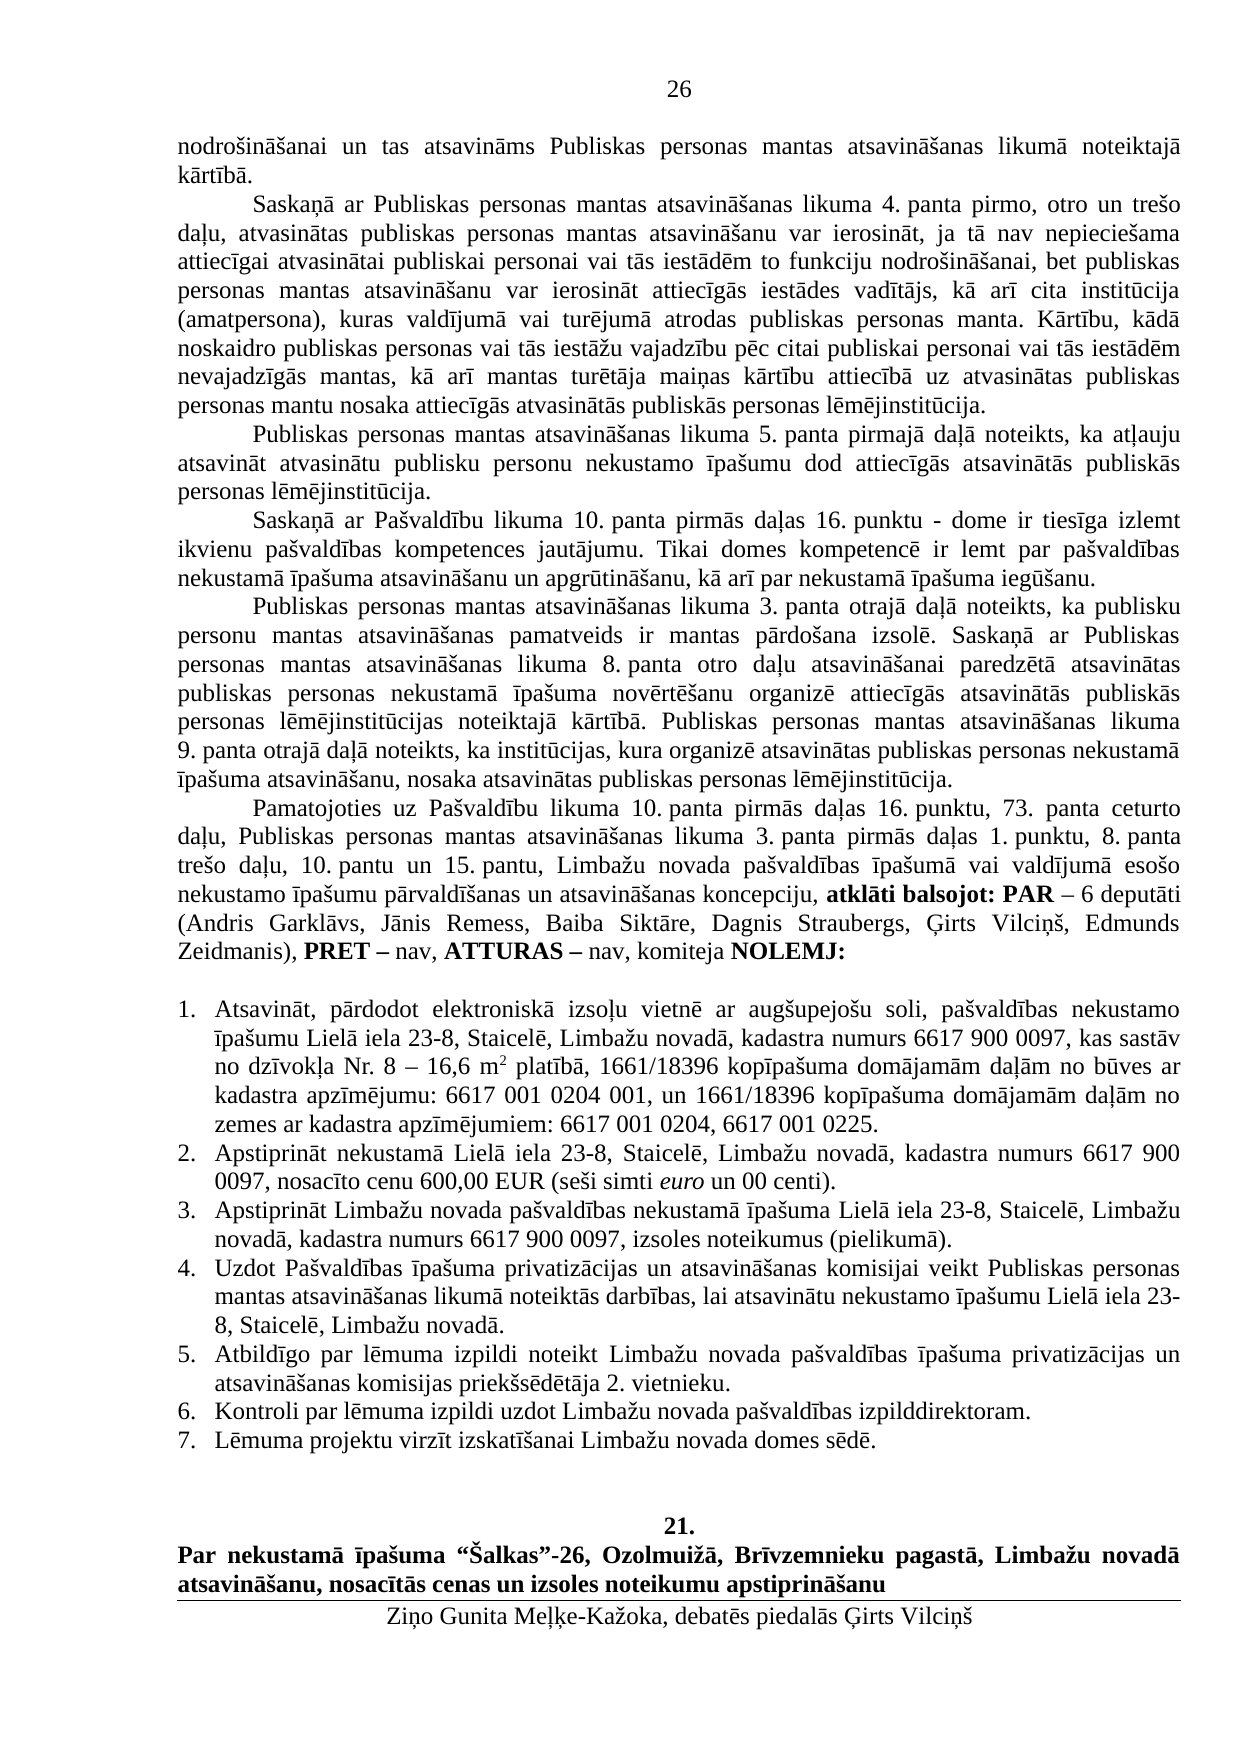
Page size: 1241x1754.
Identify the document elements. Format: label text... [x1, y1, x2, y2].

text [177, 131, 1181, 189]
text Ziņo Gunita Meļķe-Kažoka, debatēs piedalās Ģirts Vilciņš [177, 1601, 1181, 1630]
list Atsavināt, pārdodot elektroniskā izsoļu vietnē ar augšupejošu soli, pašvaldības nekustamo īpašumu Lielā iela 23-8, Staicelē, Limbažu novadā, kadastra numurs 6617 900 0097, kas sastāv no dzīvokļa Nr. 8 – 16,6 m2 platībā, 1661/18396 kopīpašuma domājamām daļām no būves ar kadastra apzīmējumu: 6617 001 0204 001, un 1661/18396 kopīpašuma domājamām daļām no zemes ar kadastra apzīmējumiem: 6617 001 0204, 6617 001 0225. [177, 994, 1181, 1138]
text Par nekustamā īpašuma “Šalkas”-26, Ozolmuižā, Brīvzemnieku pagastā, Limbažu novadā atsavināšanu, nosacītās cenas un izsoles noteikumu apstiprināšanu [177, 1540, 1181, 1600]
text Publiskas personas mantas atsavināšanas likuma 3. panta otrajā daļā noteikts, ka publisku personu mantas atsavināšanas pamatveids ir mantas pārdošana izsolē. Saskaņā ar Publiskas personas mantas atsavināšanas likuma 8. panta otro daļu atsavināšanai paredzētā atsavinātas publiskas personas nekustamā īpašuma novērtēšanu organizē attiecīgās atsavinātās publiskās personas lēmējinstitūcijas noteiktajā kārtībā. Publiskas personas mantas atsavināšanas likuma 9. panta otrajā daļā noteikts, ka institūcijas, kura organizē atsavinātas publiskas personas nekustamā īpašuma atsavināšanu, nosaka atsavinātas publiskas personas lēmējinstitūcija. [177, 591, 1181, 793]
list Atbildīgo par lēmuma izpildi noteikt Limbažu novada pašvaldības īpašuma privatizācijas un atsavināšanas komisijas priekšsēdētāja 2. vietnieku. [177, 1339, 1181, 1396]
text Saskaņā ar Publiskas personas mantas atsavināšanas likuma 4. panta pirmo, otro un trešo daļu, atvasinātas publiskas personas mantas atsavināšanu var ierosināt, ja tā nav nepieciešama attiecīgai atvasinātai publiskai personai vai tās iestādēm to funkciju nodrošināšanai, bet publiskas personas mantas atsavināšanu var ierosināt attiecīgās iestādes vadītājs, kā arī cita institūcija (amatpersona), kuras valdījumā vai turējumā atrodas publiskas personas manta. Kārtību, kādā noskaidro publiskas personas vai tās iestāžu vajadzību pēc citai publiskai personai vai tās iestādēm nevajadzīgās mantas, kā arī mantas turētāja maiņas kārtību attiecībā uz atvasinātas publiskas personas mantu nosaka attiecīgās atvasinātās publiskās personas lēmējinstitūcija. [177, 189, 1181, 419]
list Apstiprināt nekustamā Lielā iela 23-8, Staicelē, Limbažu novadā, kadastra numurs 6617 900 0097, nosacīto cenu 600,00 EUR (seši simti euro un 00 centi). [177, 1138, 1181, 1195]
text Saskaņā ar Pašvaldību likuma 10. panta pirmās daļas 16. punktu - dome ir tiesīga izlemt ikvienu pašvaldības kompetences jautājumu. Tikai domes kompetencē ir lemt par pašvaldības nekustamā īpašuma atsavināšanu un apgrūtināšanu, kā arī par nekustamā īpašuma iegūšanu. [177, 505, 1181, 591]
list Uzdot Pašvaldības īpašuma privatizācijas un atsavināšanas komisijai veikt Publiskas personas mantas atsavināšanas likumā noteiktās darbības, lai atsavinātu nekustamo īpašumu Lielā iela 23-8, Staicelē, Limbažu novadā. [177, 1253, 1181, 1339]
text 21. [177, 1511, 1181, 1540]
text Pamatojoties uz Pašvaldību likuma 10. panta pirmās daļas 16. punktu, 73. panta ceturto daļu, Publiskas personas mantas atsavināšanas likuma 3. panta pirmās daļas 1. punktu, 8. panta trešo daļu, 10. pantu un 15. pantu, Limbažu novada pašvaldības īpašumā vai valdījumā esošo nekustamo īpašumu pārvaldīšanas un atsavināšanas koncepciju, atklāti balsojot: PAR – 6 deputāti (Andris Garklāvs, Jānis Remess, Baiba Siktāre, Dagnis Straubergs, Ģirts Vilciņš, Edmunds Zeidmanis), PRET – nav, ATTURAS – nav, komiteja NOLEMJ: [177, 793, 1181, 965]
text Publiskas personas mantas atsavināšanas likuma 5. panta pirmajā daļā noteikts, ka atļauju atsavināt atvasinātu publisku personu nekustamo īpašumu dod attiecīgās atsavinātās publiskās personas lēmējinstitūcija. [177, 419, 1181, 505]
list Kontroli par lēmuma izpildi uzdot Limbažu novada pašvaldības izpilddirektoram. [177, 1396, 1181, 1425]
list Apstiprināt Limbažu novada pašvaldības nekustamā īpašuma Lielā iela 23-8, Staicelē, Limbažu novadā, kadastra numurs 6617 900 0097, izsoles noteikumus (pielikumā). [177, 1195, 1181, 1253]
list Lēmuma projektu virzīt izskatīšanai Limbažu novada domes sēdē. [177, 1425, 1181, 1454]
